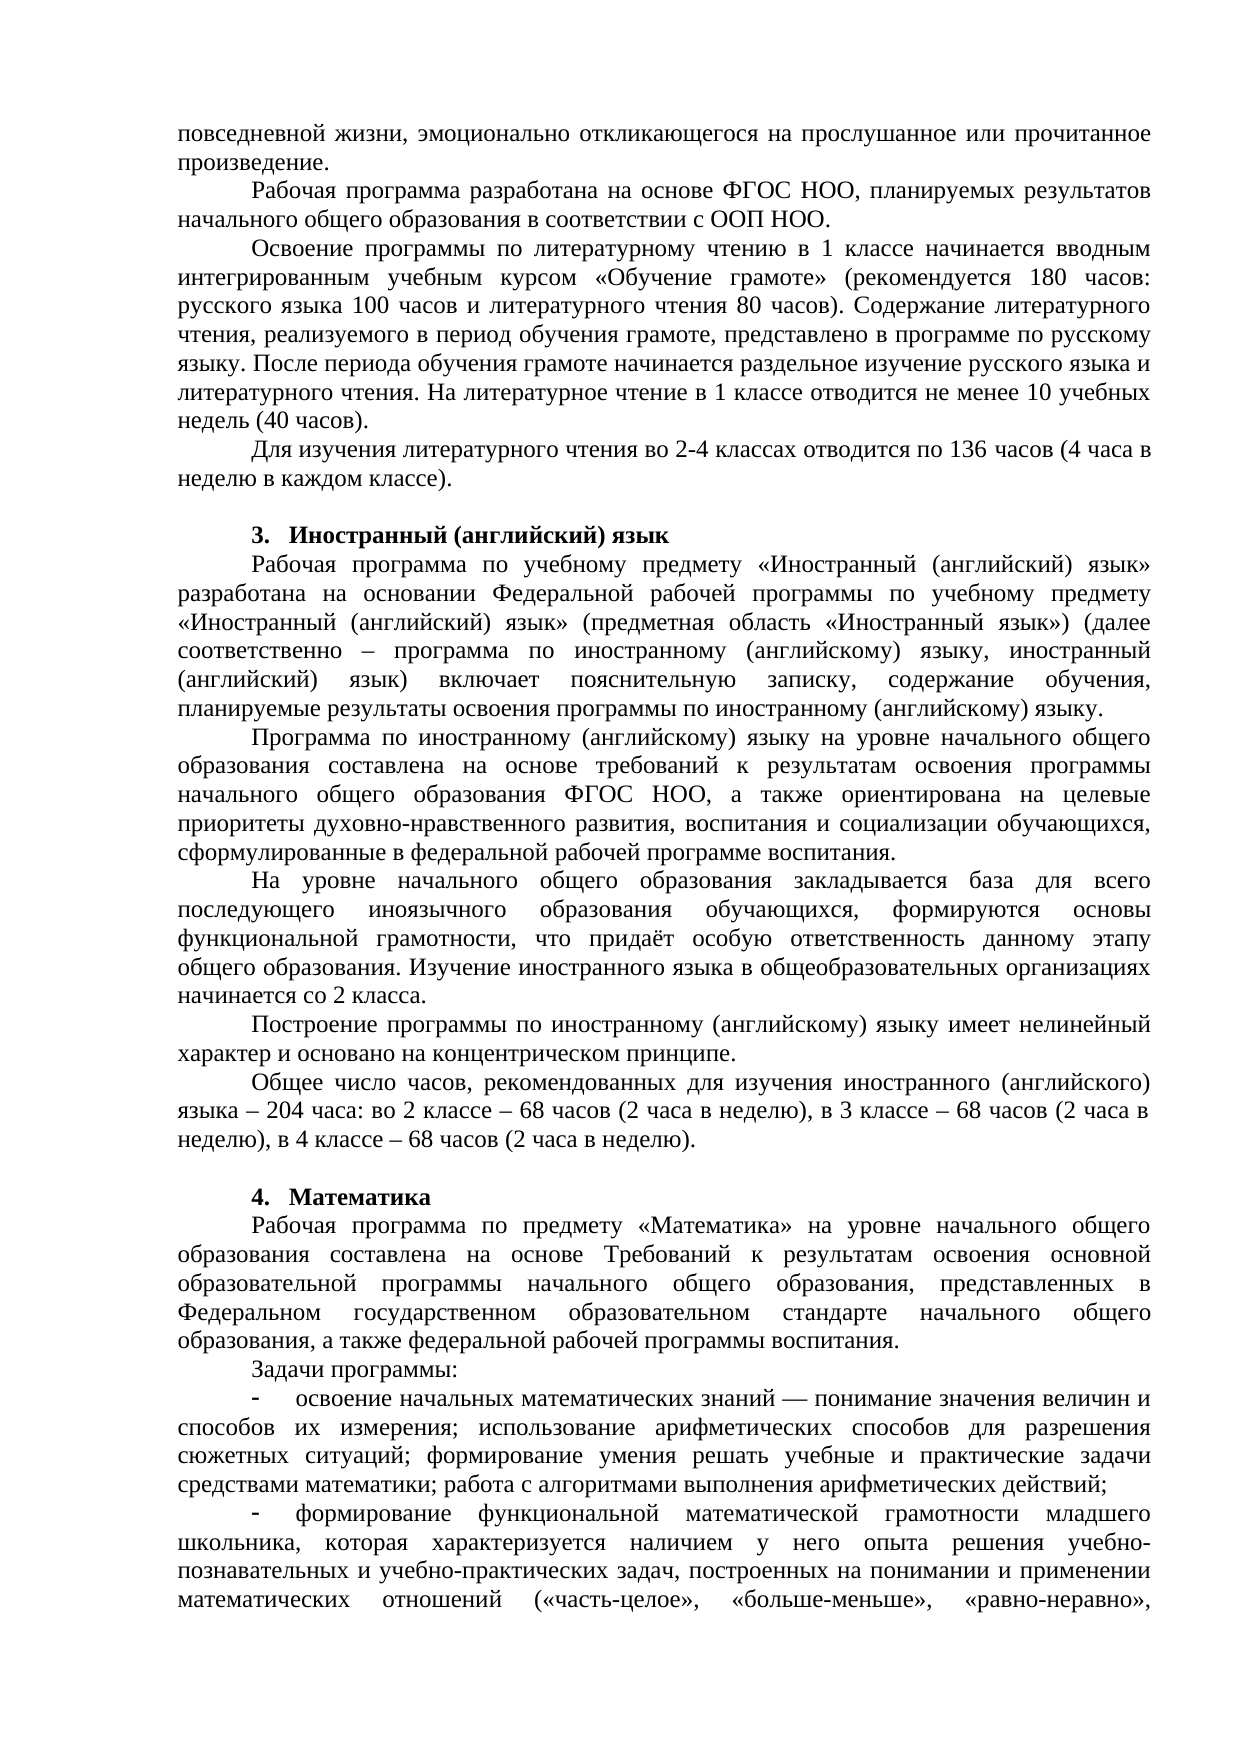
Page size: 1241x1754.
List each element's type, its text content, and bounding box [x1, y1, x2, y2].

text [177, 118, 1152, 176]
text Рабочая программа разработана на основе ФГОС НОО, планируемых результатов начального общего образования в соответствии с ООП НОО. [177, 176, 1152, 233]
text На уровне начального общего образования закладывается база для всего последующего иноязычного образования обучающихся, формируются основы функциональной грамотности, что придаёт особую ответственность данному этапу общего образования. Изучение иностранного языка в общеобразовательных организациях начинается со 2 класса. [177, 866, 1152, 1009]
text Общее число часов, рекомендованных для изучения иностранного (английского) языка – 204 часа: во 2 классе – 68 часов (2 часа в неделю), в 3 классе – 68 часов (2 часа в неделю), в 4 классе – 68 часов (2 часа в неделю). [177, 1067, 1152, 1153]
text Рабочая программа по учебному предмету «Иностранный (английский) язык» разработана на основании Федеральной рабочей программы по учебному предмету «Иностранный (английский) язык» (предметная область «Иностранный язык») (далее соответственно – программа по иностранному (английскому) языку, иностранный (английский) язык) включает пояснительную записку, содержание обучения, планируемые результаты освоения программы по иностранному (английскому) языку. [177, 549, 1152, 722]
text Задачи программы: [177, 1354, 1152, 1383]
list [177, 1498, 1152, 1613]
list Иностранный (английский) язык [251, 521, 1152, 549]
text Освоение программы по литературному чтению в 1 классе начинается вводным интегрированным учебным курсом «Обучение грамоте» (рекомендуется 180 часов: русского языка 100 часов и литературного чтения 80 часов). Содержание литературного чтения, реализуемого в период обучения грамоте, представлено в программе по русскому языку. После периода обучения грамоте начинается раздельное изучение русского языка и литературного чтения. На литературное чтение в 1 классе отводится не менее 10 учебных недель (40 часов). [177, 233, 1152, 434]
text Программа по иностранному (английскому) языку на уровне начального общего образования составлена на основе требований к результатам освоения программы начального общего образования ФГОС НОО, а также ориентирована на целевые приоритеты духовно-нравственного развития, воспитания и социализации обучающихся, сформулированные в федеральной рабочей программе воспитания. [177, 722, 1152, 866]
text Построение программы по иностранному (английскому) языку имеет нелинейный характер и основано на концентрическом принципе. [177, 1009, 1152, 1067]
text Для изучения литературного чтения во 2-4 классах отводится по 136 часов (4 часа в неделю в каждом классе). [177, 434, 1152, 492]
text Рабочая программа по предмету «Математика» на уровне начального общего образования составлена на основе Требований к результатам освоения основной образовательной программы начального общего образования, представленных в Федеральном государственном образовательном стандарте начального общего образования, а также федеральной рабочей программы воспитания. [177, 1211, 1152, 1354]
list Математика [251, 1182, 1152, 1211]
list освоение начальных математических знаний — понимание значения величин и способов их измерения; использование арифметических способов для разрешения сюжетных ситуаций; формирование умения решать учебные и практические задачи средствами математики; работа с алгоритмами выполнения арифметических действий; [177, 1383, 1152, 1498]
